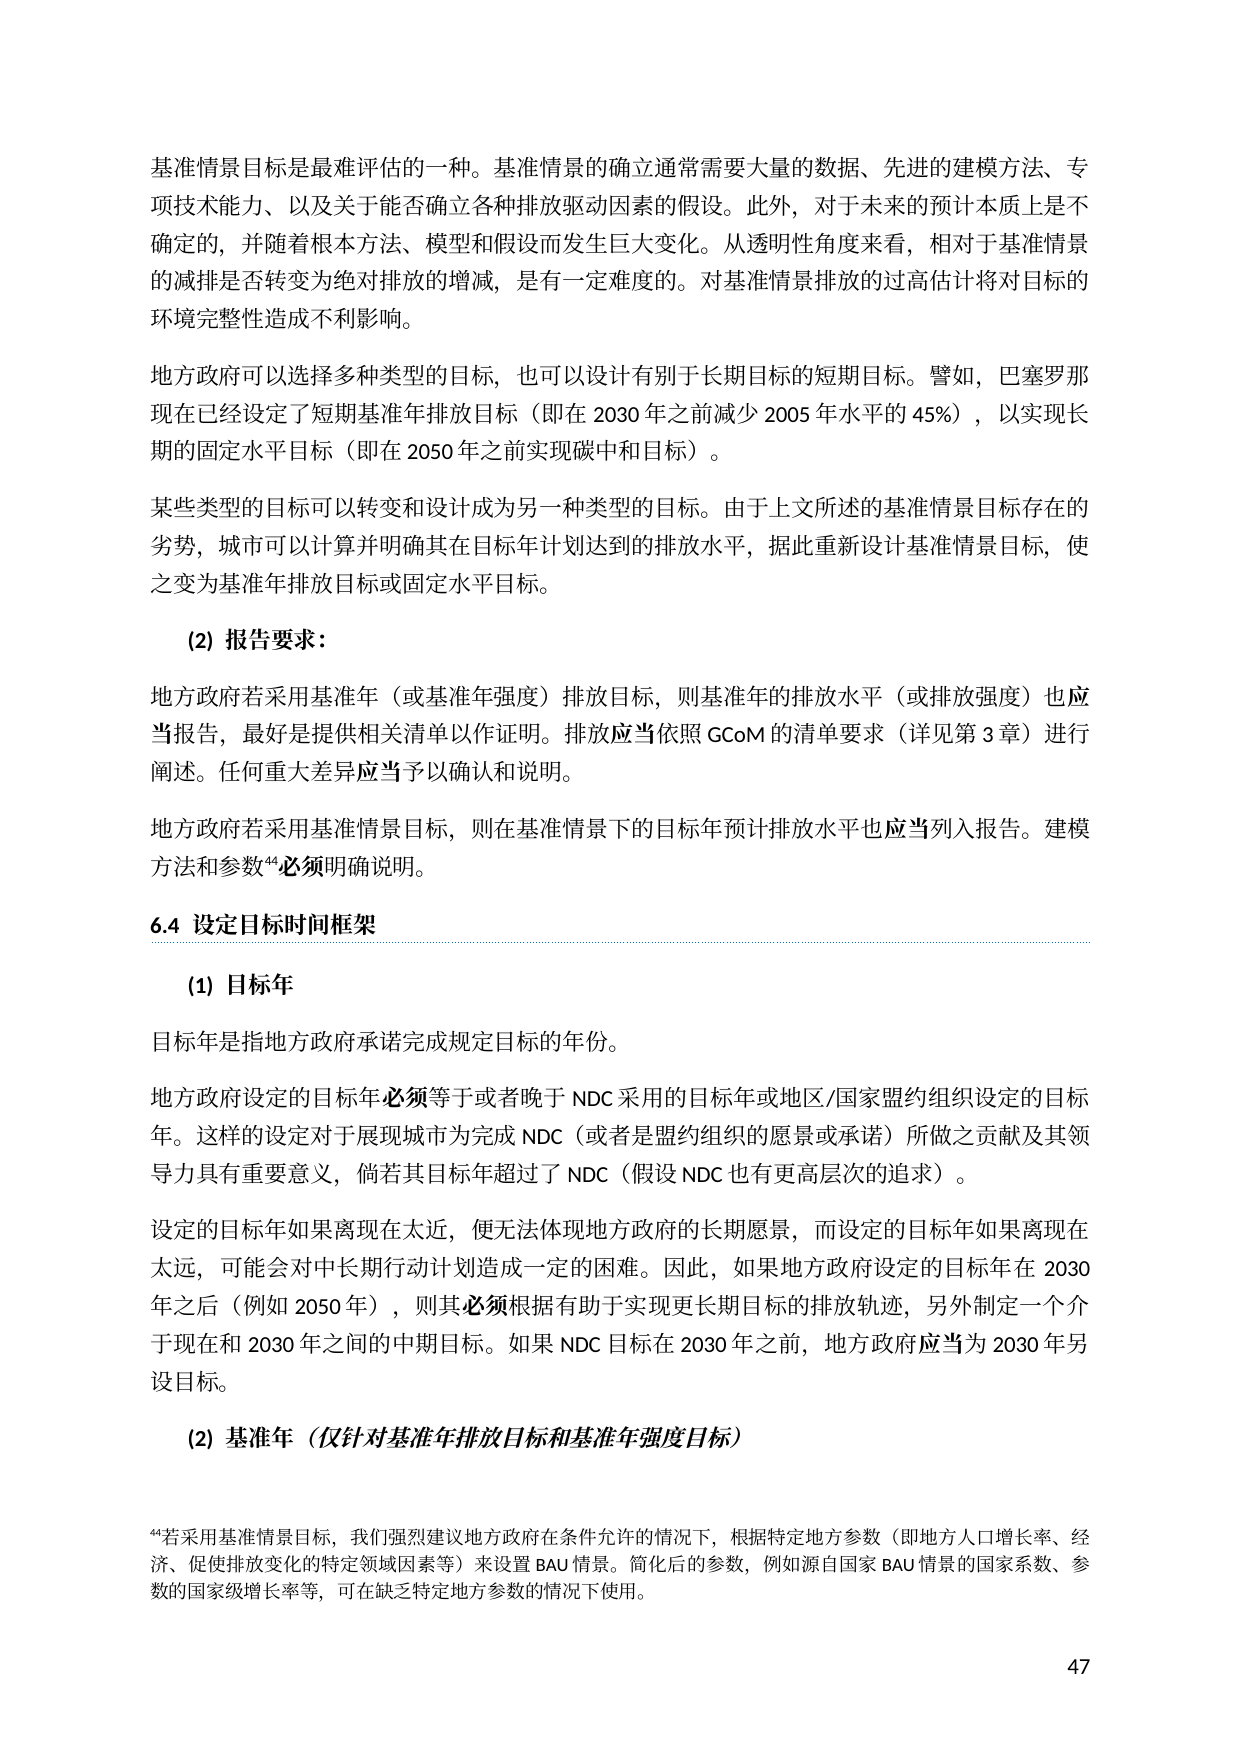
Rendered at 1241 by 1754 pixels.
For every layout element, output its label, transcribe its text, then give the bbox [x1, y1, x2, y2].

text 设定的目标年如果离现在太近，便无法体现地方政府的长期愿景，而设定的目标年如果离现在太远，可能会对中长期行动计划造成一定的困难。因此，如果地方政府设定的目标年在2030年之后（例如2050年），则其必须根据有助于实现更长期目标的排放轨迹，另外制定一个介于现在和2030年之间的中期目标。如果NDC目标在2030年之前，地方政府应当为2030年另设目标。 [150, 1212, 1090, 1397]
text 目标年是指地方政府承诺完成规定目标的年份。 [150, 1024, 1090, 1057]
text 某些类型的目标可以转变和设计成为另一种类型的目标。由于上文所述的基准情景目标存在的劣势，城市可以计算并明确其在目标年计划达到的排放水平，据此重新设计基准情景目标，使之变为基准年排放目标或固定水平目标。 [150, 490, 1090, 598]
subtitle 设定目标时间框架 [150, 907, 1090, 943]
text 地方政府设定的目标年必须等于或者晚于NDC采用的目标年或地区/国家盟约组织设定的目标年。这样的设定对于展现城市为完成NDC（或者是盟约组织的愿景或承诺）所做之贡献及其领导力具有重要意义，倘若其目标年超过了NDC（假设NDC也有更高层次的追求）。 [150, 1080, 1090, 1189]
text 地方政府若采用基准情景目标，则在基准情景下的目标年预计排放水平也应当列入报告。建模方法和参数必须明确说明。 [150, 811, 1090, 882]
text 地方政府可以选择多种类型的目标，也可以设计有别于长期目标的短期目标。譬如，巴塞罗那现在已经设定了短期基准年排放目标（即在2030年之前减少2005年水平的45%），以实现长期的固定水平目标（即在2050年之前实现碳中和目标）。 [150, 358, 1090, 466]
list 报告要求： [187, 622, 1090, 655]
text 基准情景目标是最难评估的一种。基准情景的确立通常需要大量的数据、先进的建模方法、专项技术能力、以及关于能否确立各种排放驱动因素的假设。此外，对于未来的预计本质上是不确定的，并随着根本方法、模型和假设而发生巨大变化。从透明性角度来看，相对于基准情景的减排是否转变为绝对排放的增减，是有一定难度的。对基准情景排放的过高估计将对目标的环境完整性造成不利影响。 [150, 150, 1090, 334]
text 地方政府若采用基准年（或基准年强度）排放目标，则基准年的排放水平（或排放强度）也应当报告，最好是提供相关清单以作证明。排放应当依照GCoM的清单要求（详见第3章）进行阐述。任何重大差异应当予以确认和说明。 [150, 679, 1090, 787]
list 基准年（仅针对基准年排放目标和基准年强度目标） [187, 1420, 1090, 1453]
list 目标年 [187, 967, 1090, 1000]
